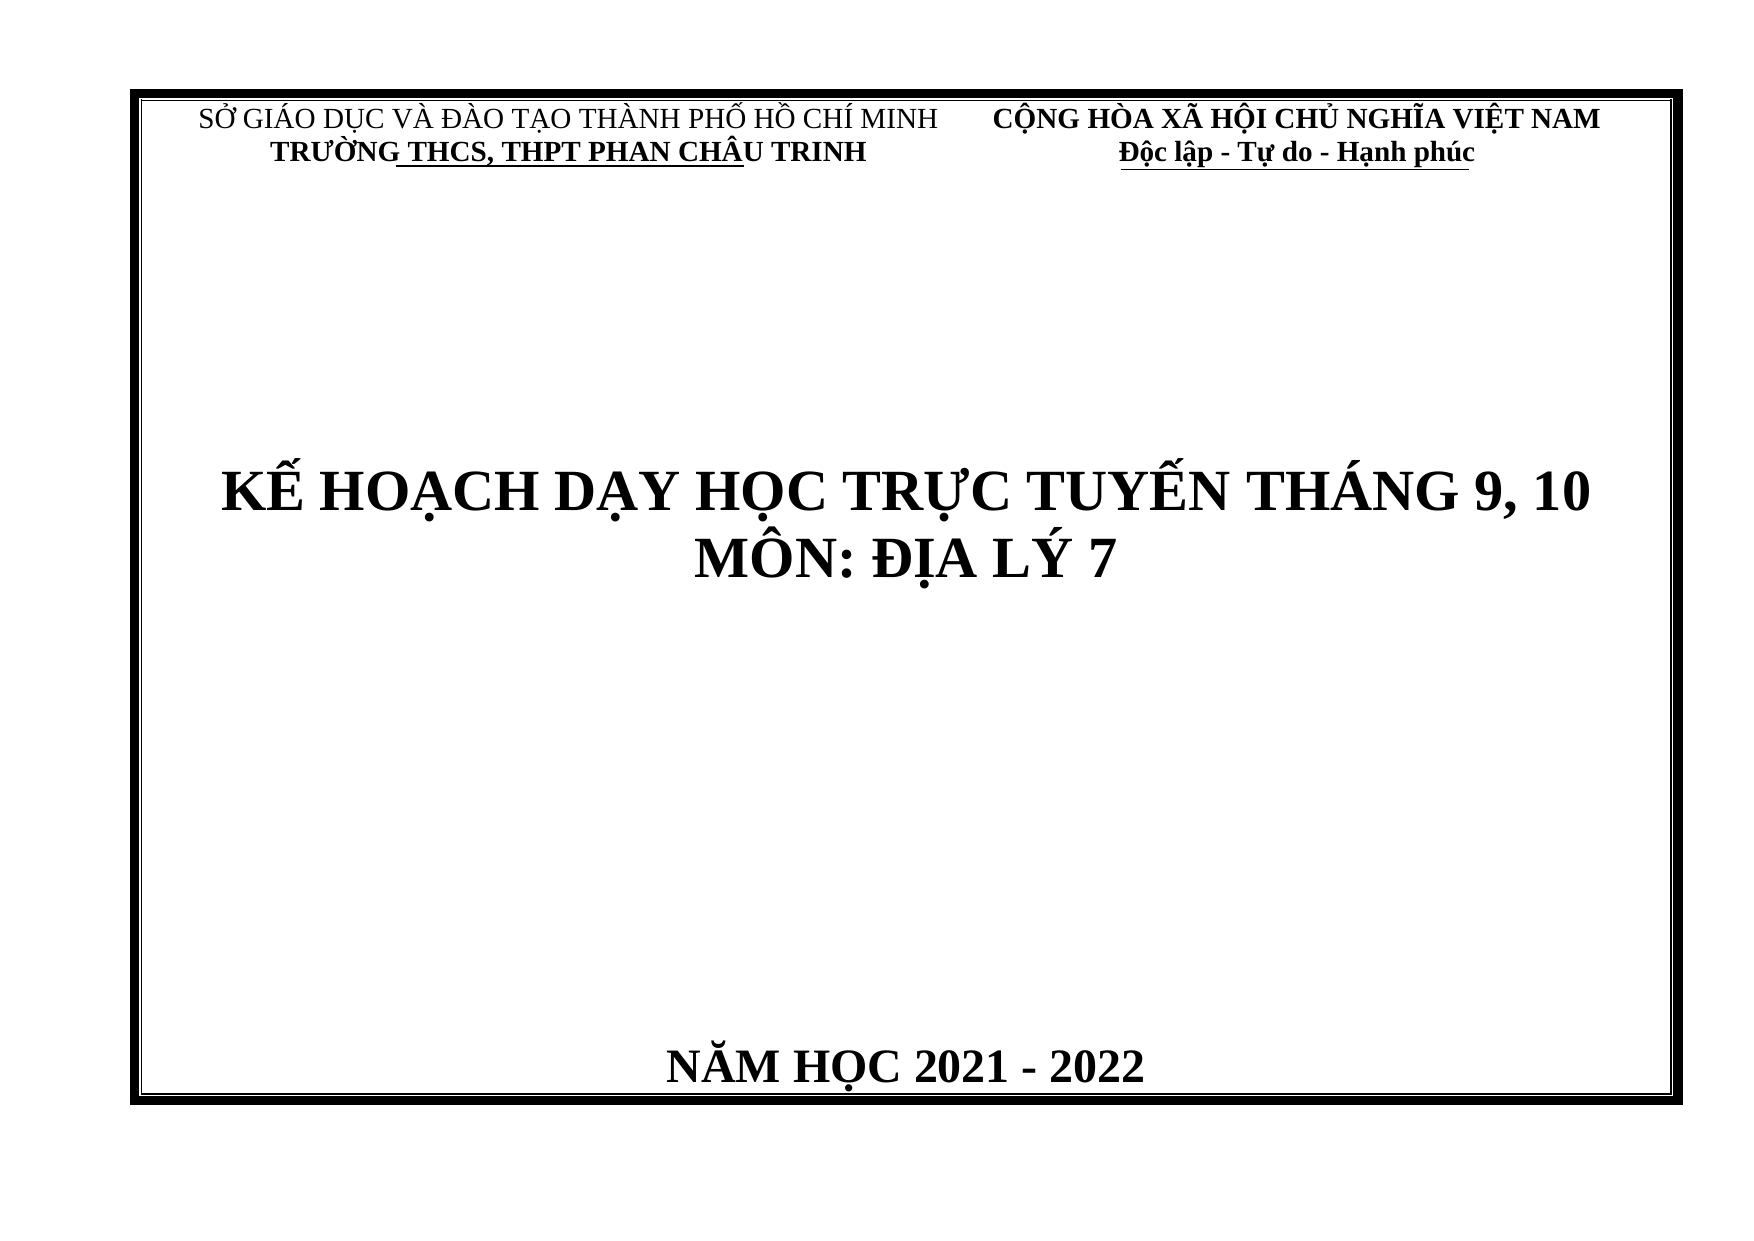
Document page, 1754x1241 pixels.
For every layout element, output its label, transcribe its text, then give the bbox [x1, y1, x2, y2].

table_header KẾ HOẠCH DẠY HỌC TRỰC TUYẾN THÁNG 9, 10 MÔN: ĐỊA LÝ 7 NĂM HỌC 2021 - 2022 [142, 101, 1670, 1093]
